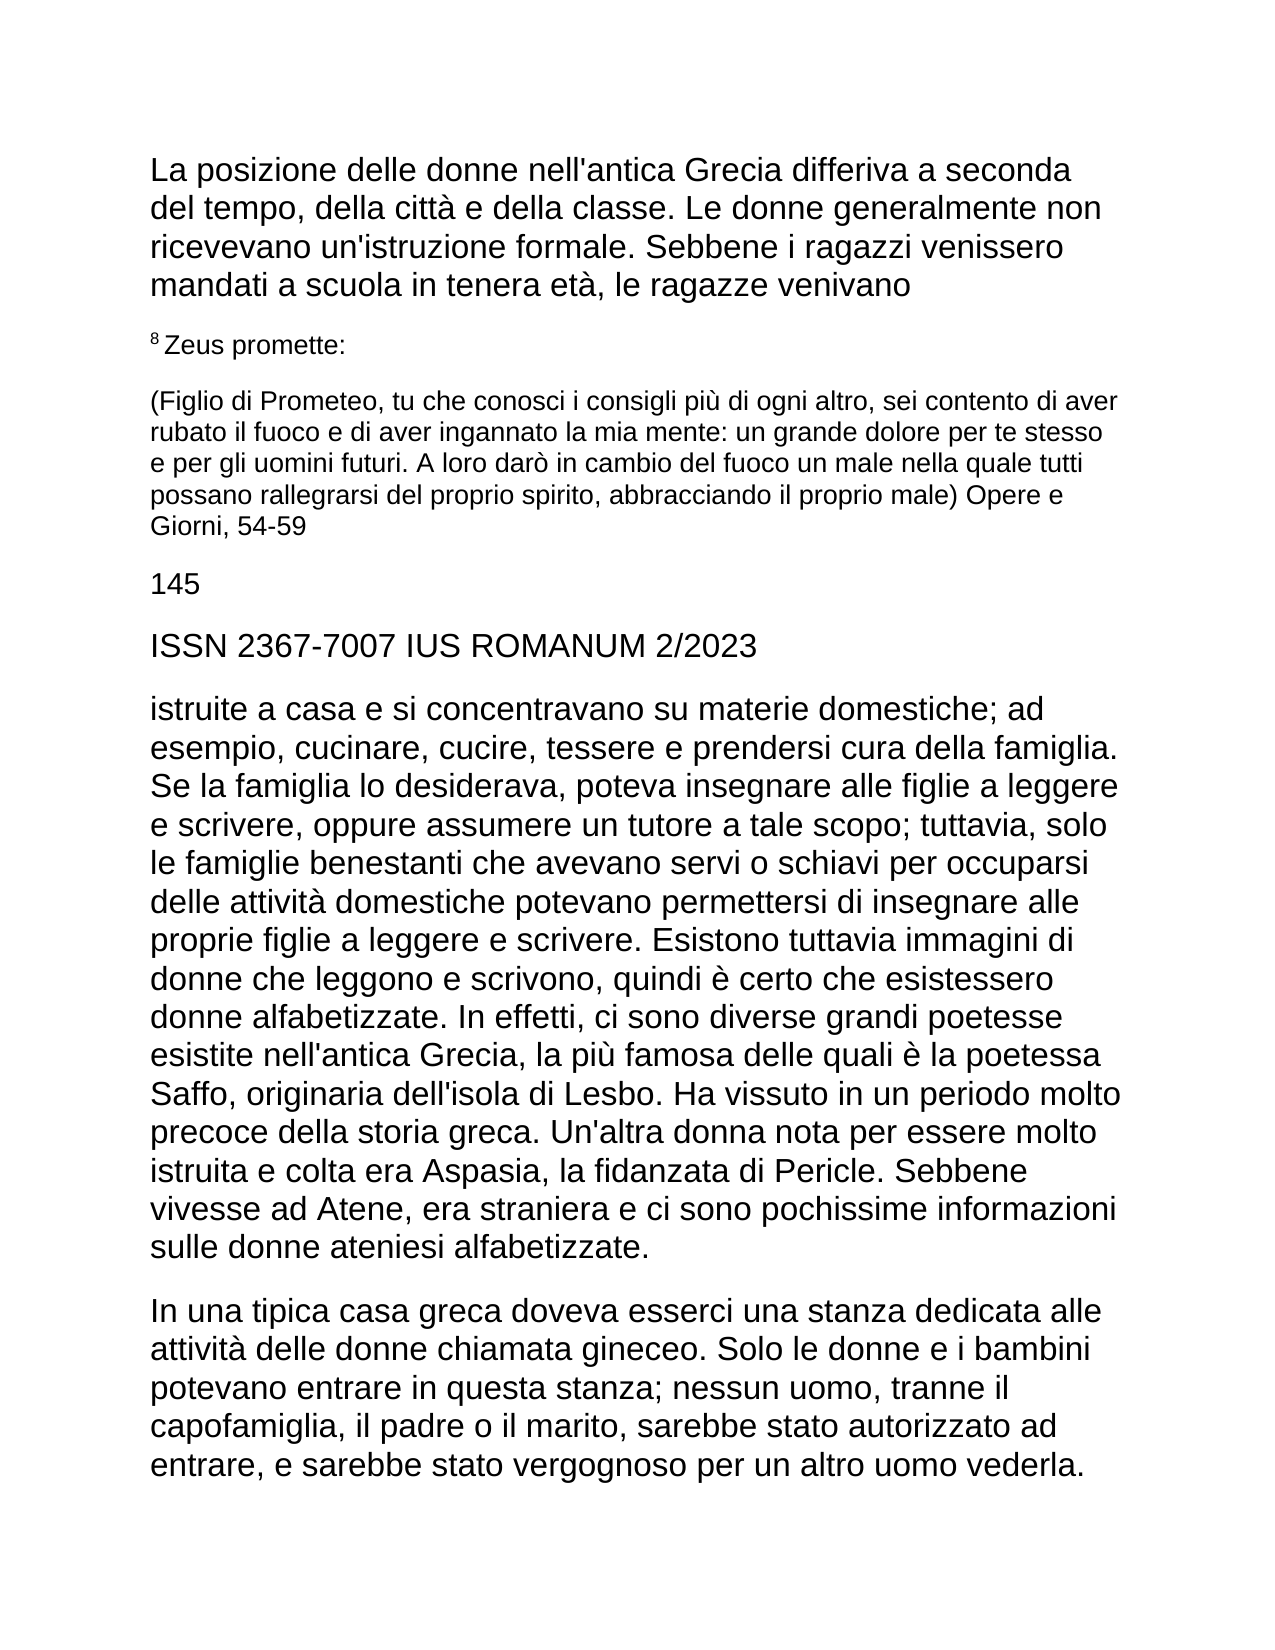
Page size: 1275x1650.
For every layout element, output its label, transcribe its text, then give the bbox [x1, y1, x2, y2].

text 145 [150, 566, 1125, 601]
text 8 Zeus promette: [150, 329, 1125, 360]
text (Figlio di Prometeo, tu che conosci i consigli più di ogni altro, sei contento di aver rubato il fuoco e di aver ingannato la mia mente: un grande dolore per te stesso e per gli uomini futuri. A loro darò in cambio del fuoco un male nella quale tutti possano rallegrarsi del proprio spirito, abbracciando il proprio male) Opere e Giorni, 54-59 [150, 385, 1125, 541]
text La posizione delle donne nell'antica Grecia differiva a seconda del tempo, della città e della classe. Le donne generalmente non ricevevano un'istruzione formale. Sebbene i ragazzi venissero mandati a scuola in tenera età, le ragazze venivano [150, 150, 1125, 304]
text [150, 1291, 1125, 1483]
text ISSN 2367-7007 IUS ROMANUM 2/2023 [150, 626, 1125, 664]
text istruite a casa e si concentravano su materie domestiche; ad esempio, cucinare, cucire, tessere e prendersi cura della famiglia. Se la famiglia lo desiderava, poteva insegnare alle figlie a leggere e scrivere, oppure assumere un tutore a tale scopo; tuttavia, solo le famiglie benestanti che avevano servi o schiavi per occuparsi delle attività domestiche potevano permettersi di insegnare alle proprie figlie a leggere e scrivere. Esistono tuttavia immagini di donne che leggono e scrivono, quindi è certo che esistessero donne alfabetizzate. In effetti, ci sono diverse grandi poetesse esistite nell'antica Grecia, la più famosa delle quali è la poetessa Saffo, originaria dell'isola di Lesbo. Ha vissuto in un periodo molto precoce della storia greca. Un'altra donna nota per essere molto istruita e colta era Aspasia, la fidanzata di Pericle. Sebbene vivesse ad Atene, era straniera e ci sono pochissime informazioni sulle donne ateniesi alfabetizzate. [150, 689, 1125, 1266]
